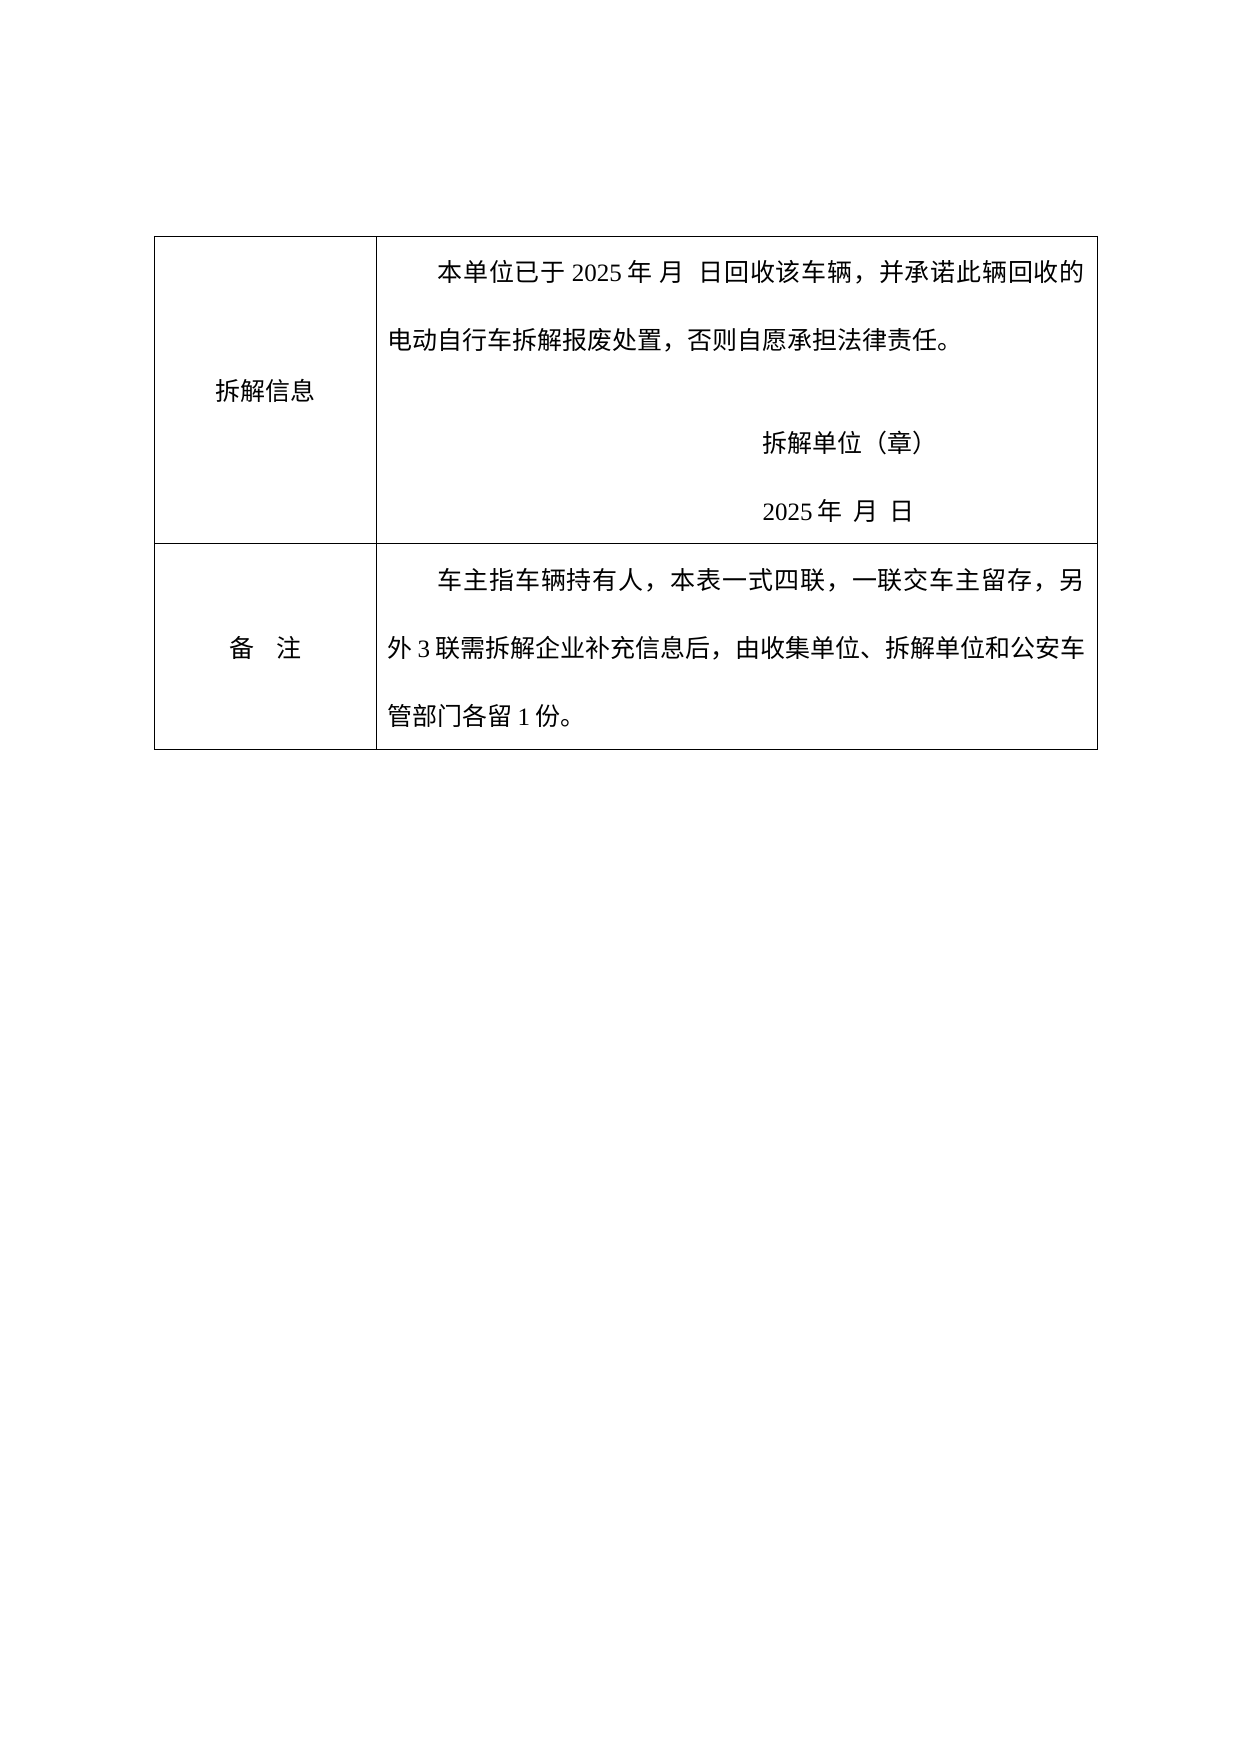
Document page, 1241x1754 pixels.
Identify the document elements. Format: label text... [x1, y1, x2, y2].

table_cell 备 注 [155, 544, 376, 749]
table_cell 车主指车辆持有人，本表一式四联，一联交车主留存，另外3联需拆解企业补充信息后，由收集单位、拆解单位和公安车管部门各留1份。 [377, 544, 1097, 749]
table_cell 拆解信息 [155, 237, 376, 543]
table_cell 本单位已于2025年 月 日回收该车辆，并承诺此辆回收的电动自行车拆解报废处置，否则自愿承担法律责任。 拆解单位（章） 2025年 月 日 [377, 237, 1097, 543]
